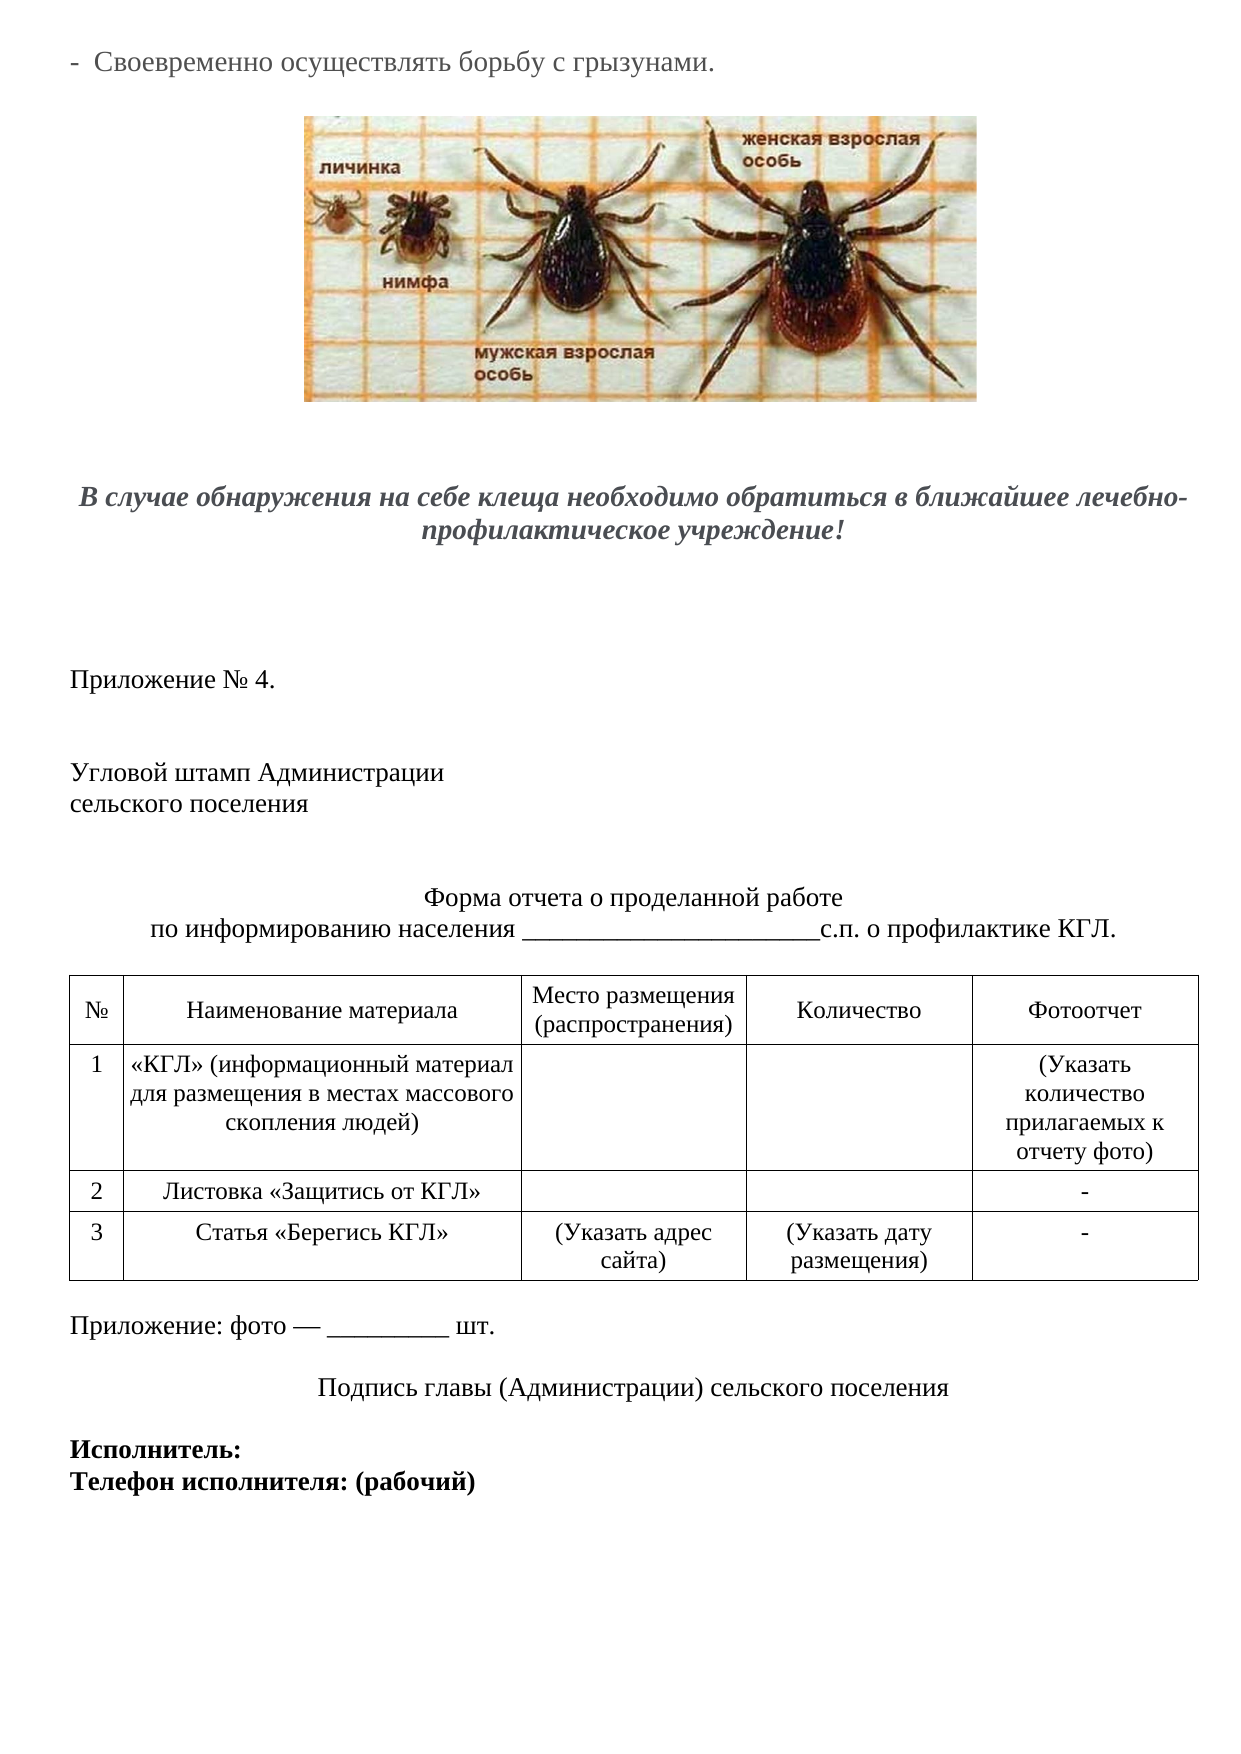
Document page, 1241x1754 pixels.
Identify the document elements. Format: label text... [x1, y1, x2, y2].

text Приложение: фото — _________ шт. [69, 1309, 1197, 1340]
table_cell [522, 1045, 746, 1170]
table_header Место размещения (распространения) [522, 976, 746, 1044]
table_cell «КГЛ» (информационный материал для размещения в местах массового скопления людей) [124, 1045, 521, 1170]
picture [304, 116, 977, 402]
table_cell Статья «Берегись КГЛ» [124, 1212, 521, 1280]
table_header Наименование материала [124, 976, 521, 1044]
table_header № [70, 976, 123, 1044]
text Угловой штамп Администрации [69, 756, 1197, 788]
table_cell (Указать количество прилагаемых к отчету фото) [973, 1045, 1198, 1170]
text Исполнитель: [69, 1433, 1197, 1464]
table_cell Листовка «Защитись от КГЛ» [124, 1171, 521, 1211]
text В случае обнаружения на себе клеща необходимо обратиться в ближайшее лечебно- профилактическое учреждение! [69, 479, 1197, 546]
table_cell [522, 1171, 746, 1211]
table_cell - [973, 1212, 1198, 1280]
table_cell [747, 1045, 972, 1170]
text - Своевременно осуществлять борьбу с грызунами. [69, 44, 1197, 78]
table_header Фотоотчет [973, 976, 1198, 1044]
text Телефон исполнителя: (рабочий) [69, 1464, 1197, 1496]
text Подпись главы (Администрации) сельского поселения [69, 1371, 1197, 1402]
text Приложение № 4. [69, 663, 1197, 694]
text Форма отчета о проделанной работе [69, 881, 1197, 912]
table_cell (Указать дату размещения) [747, 1212, 972, 1280]
table_cell - [973, 1171, 1198, 1211]
table_cell 2 [70, 1171, 123, 1211]
text по информированию населения ______________________с.п. о профилактике КГЛ. [69, 912, 1197, 943]
table_header Количество [747, 976, 972, 1044]
table_cell (Указать адрес сайта) [522, 1212, 746, 1280]
table_cell [747, 1171, 972, 1211]
text сельского поселения [69, 788, 1197, 819]
table_cell 1 [70, 1045, 123, 1170]
table_cell 3 [70, 1212, 123, 1280]
